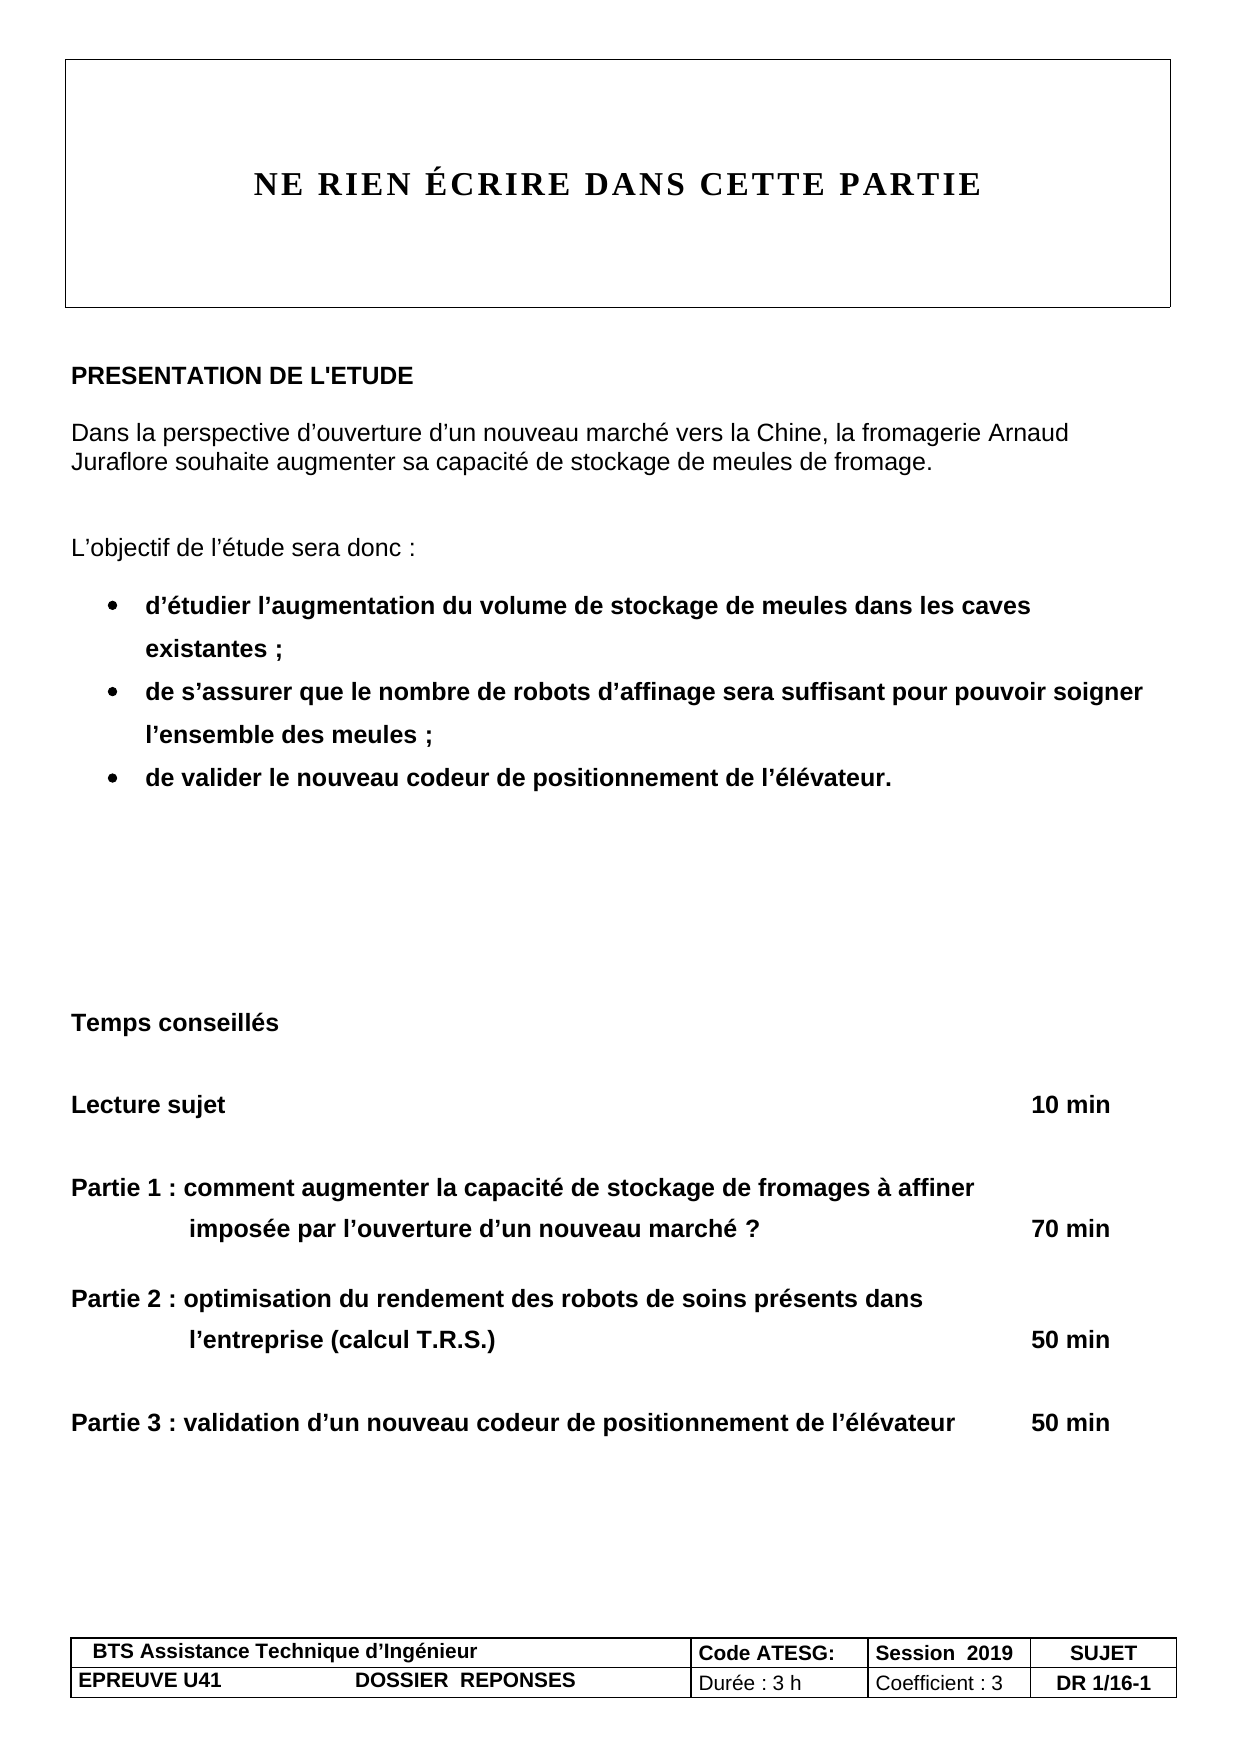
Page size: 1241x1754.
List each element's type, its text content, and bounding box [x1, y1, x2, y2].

text l’entreprise (calcul T.R.S.) 50 min [189, 1325, 1169, 1354]
text Dans la perspective d’ouverture d’un nouveau marché vers la Chine, la fromagerie Arnaud Juraflore souhaite augmenter sa capacité de stockage de meules de fromage. [71, 418, 1169, 476]
text Partie 2 : optimisation du rendement des robots de soins présents dans [71, 1284, 1169, 1313]
text Partie 1 : comment augmenter la capacité de stockage de fromages à affiner [71, 1173, 1169, 1202]
text imposée par l’ouverture d’un nouveau marché ? 70 min [189, 1214, 1169, 1243]
text Partie 3 : validation d’un nouveau codeur de positionnement de l’élévateur 50 min [71, 1408, 1169, 1437]
list de s’assurer que le nombre de robots d’affinage sera suffisant pour pouvoir soigner l’ensemble des meules ; [108, 677, 1169, 749]
text PRESENTATION DE L'ETUDE [71, 361, 1169, 389]
list d’étudier l’augmentation du volume de stockage de meules dans les caves existantes ; [108, 591, 1169, 663]
text Temps conseillés [71, 1008, 1163, 1037]
text Lecture sujet 10 min [71, 1090, 1163, 1119]
text L’objectif de l’étude sera donc : [71, 533, 1169, 562]
list de valider le nouveau codeur de positionnement de l’élévateur. [108, 763, 1169, 792]
